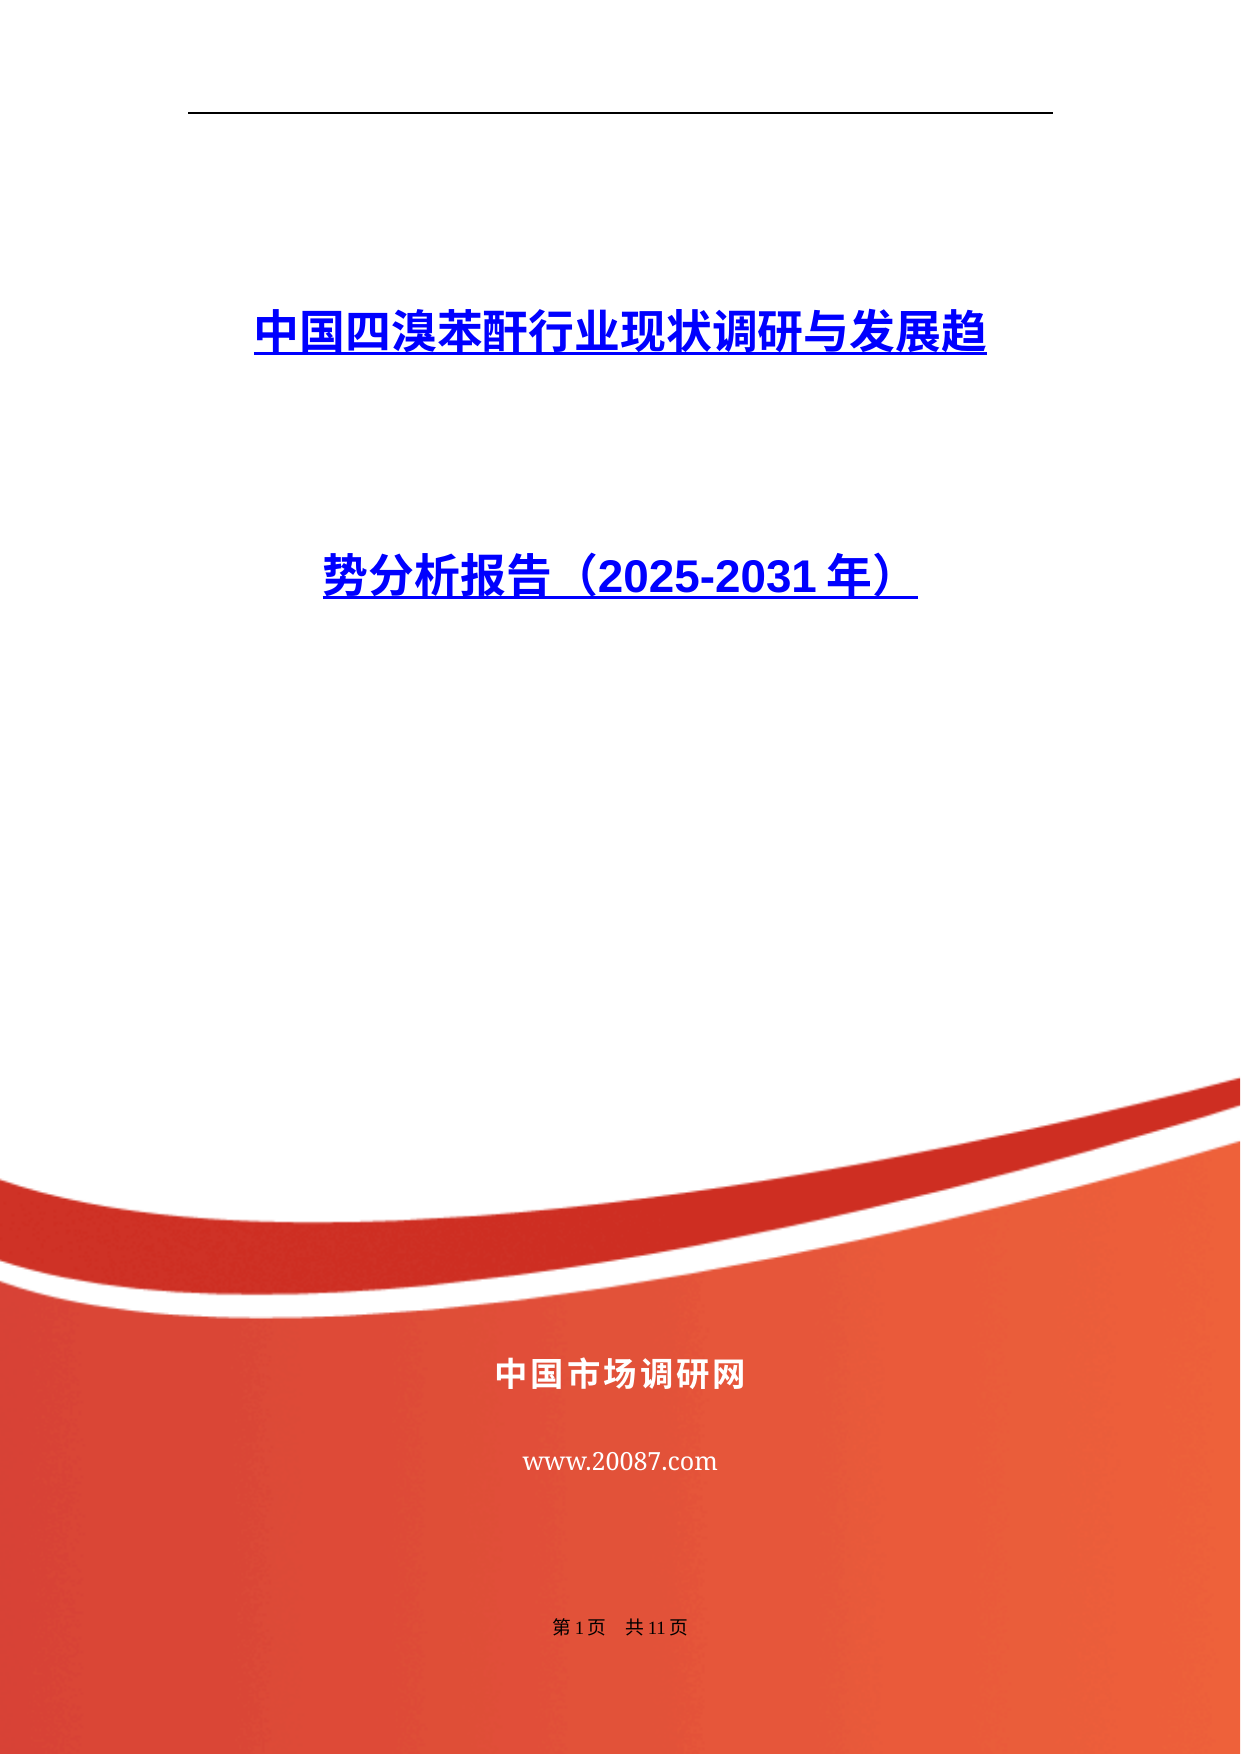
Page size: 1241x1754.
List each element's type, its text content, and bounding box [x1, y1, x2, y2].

table_header 中国四溴苯酐行业现状调研与发展趋势分析报告（2025-2031年） [188, 207, 1053, 773]
subtitle 中国市场调研网 [187, 1339, 1053, 1404]
text www.20087.com [187, 1428, 1053, 1493]
picture [0, 1006, 1241, 1754]
